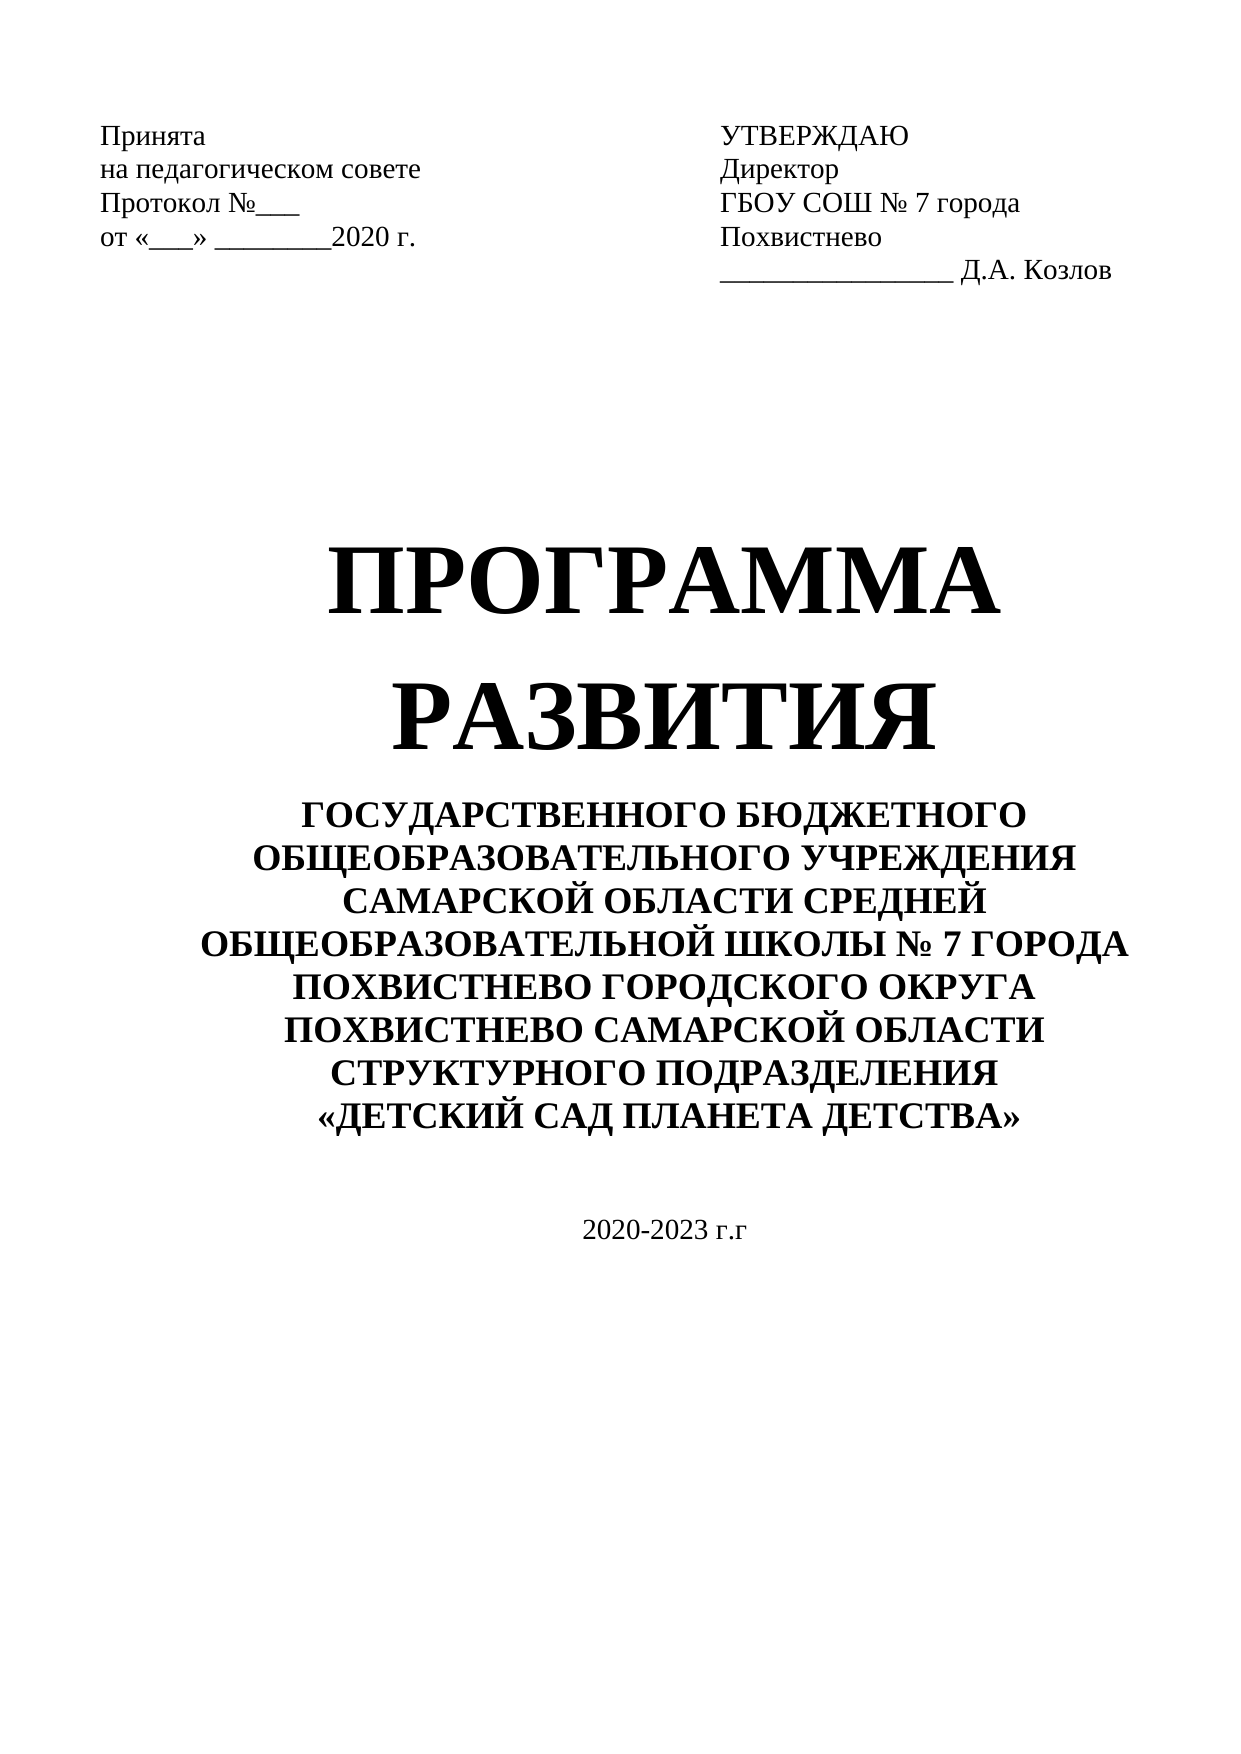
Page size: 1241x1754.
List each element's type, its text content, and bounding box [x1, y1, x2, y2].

text 2020-2023 г.г [177, 1212, 1152, 1246]
table_header Принята на педагогическом совете Протокол №___ от «___» ________2020 г. [89, 118, 709, 324]
text РАЗВИТИЯ [177, 656, 1152, 771]
table_header УТВЕРЖДАЮ Директор ГБОУ СОШ № 7 города Похвистнево ________________ Д.А. Козлов [709, 118, 1163, 324]
text «ДЕТСКИЙ САД ПЛАНЕТА ДЕТСТВА» [177, 1094, 1152, 1137]
text ПРОГРАММА [177, 520, 1152, 635]
text ГОСУДАРСТВЕННОГО БЮДЖЕТНОГО ОБЩЕОБРАЗОВАТЕЛЬНОГО УЧРЕЖДЕНИЯ САМАРСКОЙ ОБЛАСТИ СРЕДНЕЙ ОБЩЕОБРАЗОВАТЕЛЬНОЙ ШКОЛЫ № 7 ГОРОДА ПОХВИСТНЕВО ГОРОДСКОГО ОКРУГА ПОХВИСТНЕВО САМАРСКОЙ ОБЛАСТИ СТРУКТУРНОГО ПОДРАЗДЕЛЕНИЯ [177, 792, 1152, 1094]
